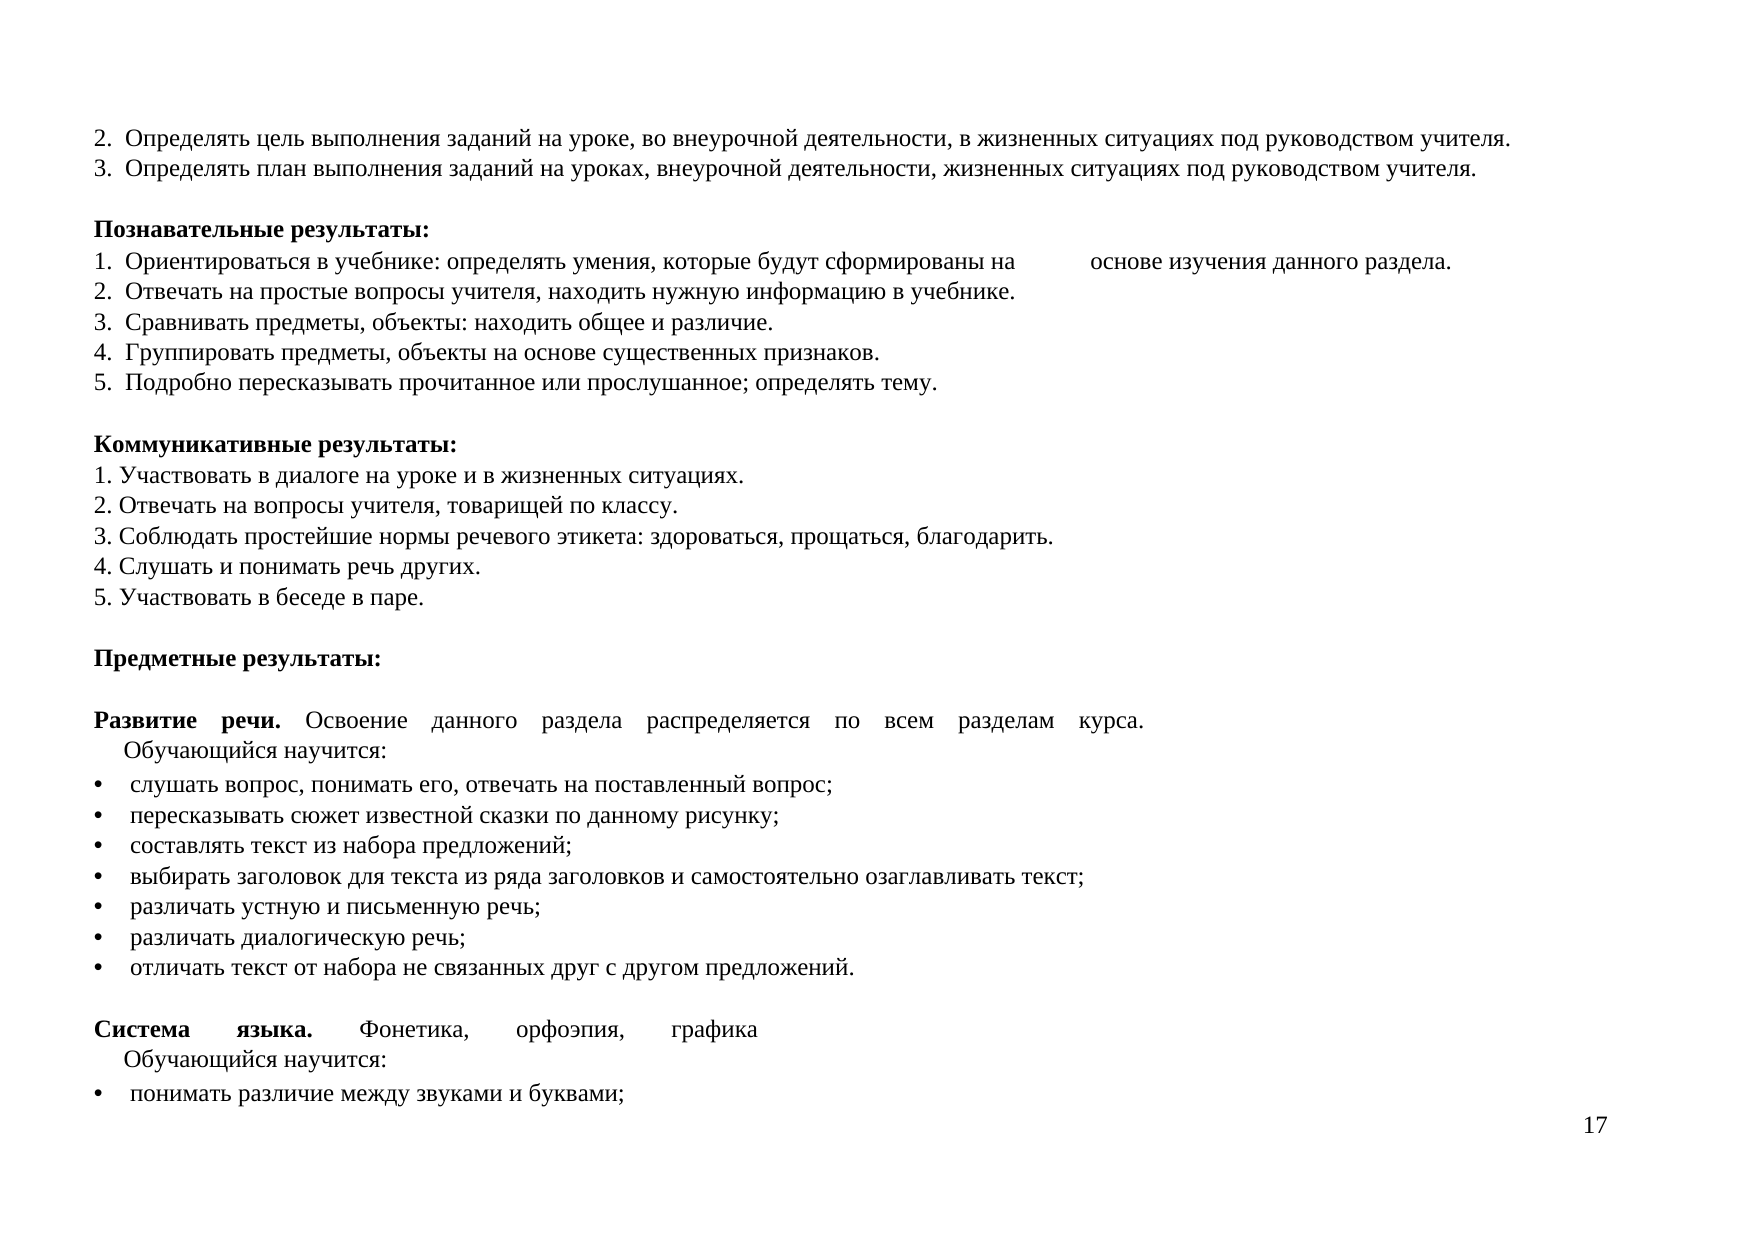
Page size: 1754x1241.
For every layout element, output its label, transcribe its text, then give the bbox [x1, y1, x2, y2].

text Развитие речи. Освоение данного раздела распределяется по всем разделам курса. Обучающийся научится: [94, 705, 1145, 764]
text Предметные результаты: [94, 643, 569, 672]
list различать диалогическую речь; [94, 922, 1642, 951]
list Слушать и понимать речь других. [94, 551, 1642, 580]
list Участвовать в диалоге на уроке и в жизненных ситуациях. [94, 460, 1642, 489]
list Сравнивать предметы, объекты: находить общее и различие. [94, 307, 1642, 335]
text Коммуникативные результаты: [94, 429, 569, 458]
list различать устную и письменную речь; [94, 891, 1642, 920]
list Участвовать в беседе в паре. [94, 582, 1642, 610]
list Ориентироваться в учебнике: определять умения, которые будут сформированы на основе изучения данного раздела. [94, 246, 1642, 274]
list Определять план выполнения заданий на уроках, внеурочной деятельности, жизненных ситуациях под руководством учителя. [94, 153, 1642, 182]
list составлять текст из набора предложений; [94, 830, 1642, 859]
list отличать текст от набора не связанных друг с другом предложений. [94, 952, 1642, 981]
list Отвечать на вопросы учителя, товарищей по классу. [94, 490, 1642, 519]
list понимать различие между звуками и буквами; [94, 1078, 1642, 1107]
list слушать вопрос, понимать его, отвечать на поставленный вопрос; [94, 769, 1642, 798]
list Определять цель выполнения заданий на уроке, во внеурочной деятельности, в жизненных ситуациях под руководством учителя. [94, 123, 1642, 151]
list выбирать заголовок для текста из ряда заголовков и самостоятельно озаглавливать текст; [94, 861, 1642, 890]
list Группировать предметы, объекты на основе существенных признаков. [94, 337, 1642, 366]
list Соблюдать простейшие нормы речевого этикета: здороваться, прощаться, благодарить. [94, 521, 1642, 549]
text Система языка. Фонетика, орфоэпия, графика Обучающийся научится: [94, 1014, 758, 1073]
list Отвечать на простые вопросы учителя, находить нужную информацию в учебнике. [94, 276, 1642, 305]
text Познавательные результаты: [94, 214, 569, 243]
list пересказывать сюжет известной сказки по данному рисунку; [94, 800, 1642, 829]
list Подробно пересказывать прочитанное или прослушанное; определять тему. [94, 367, 1642, 396]
